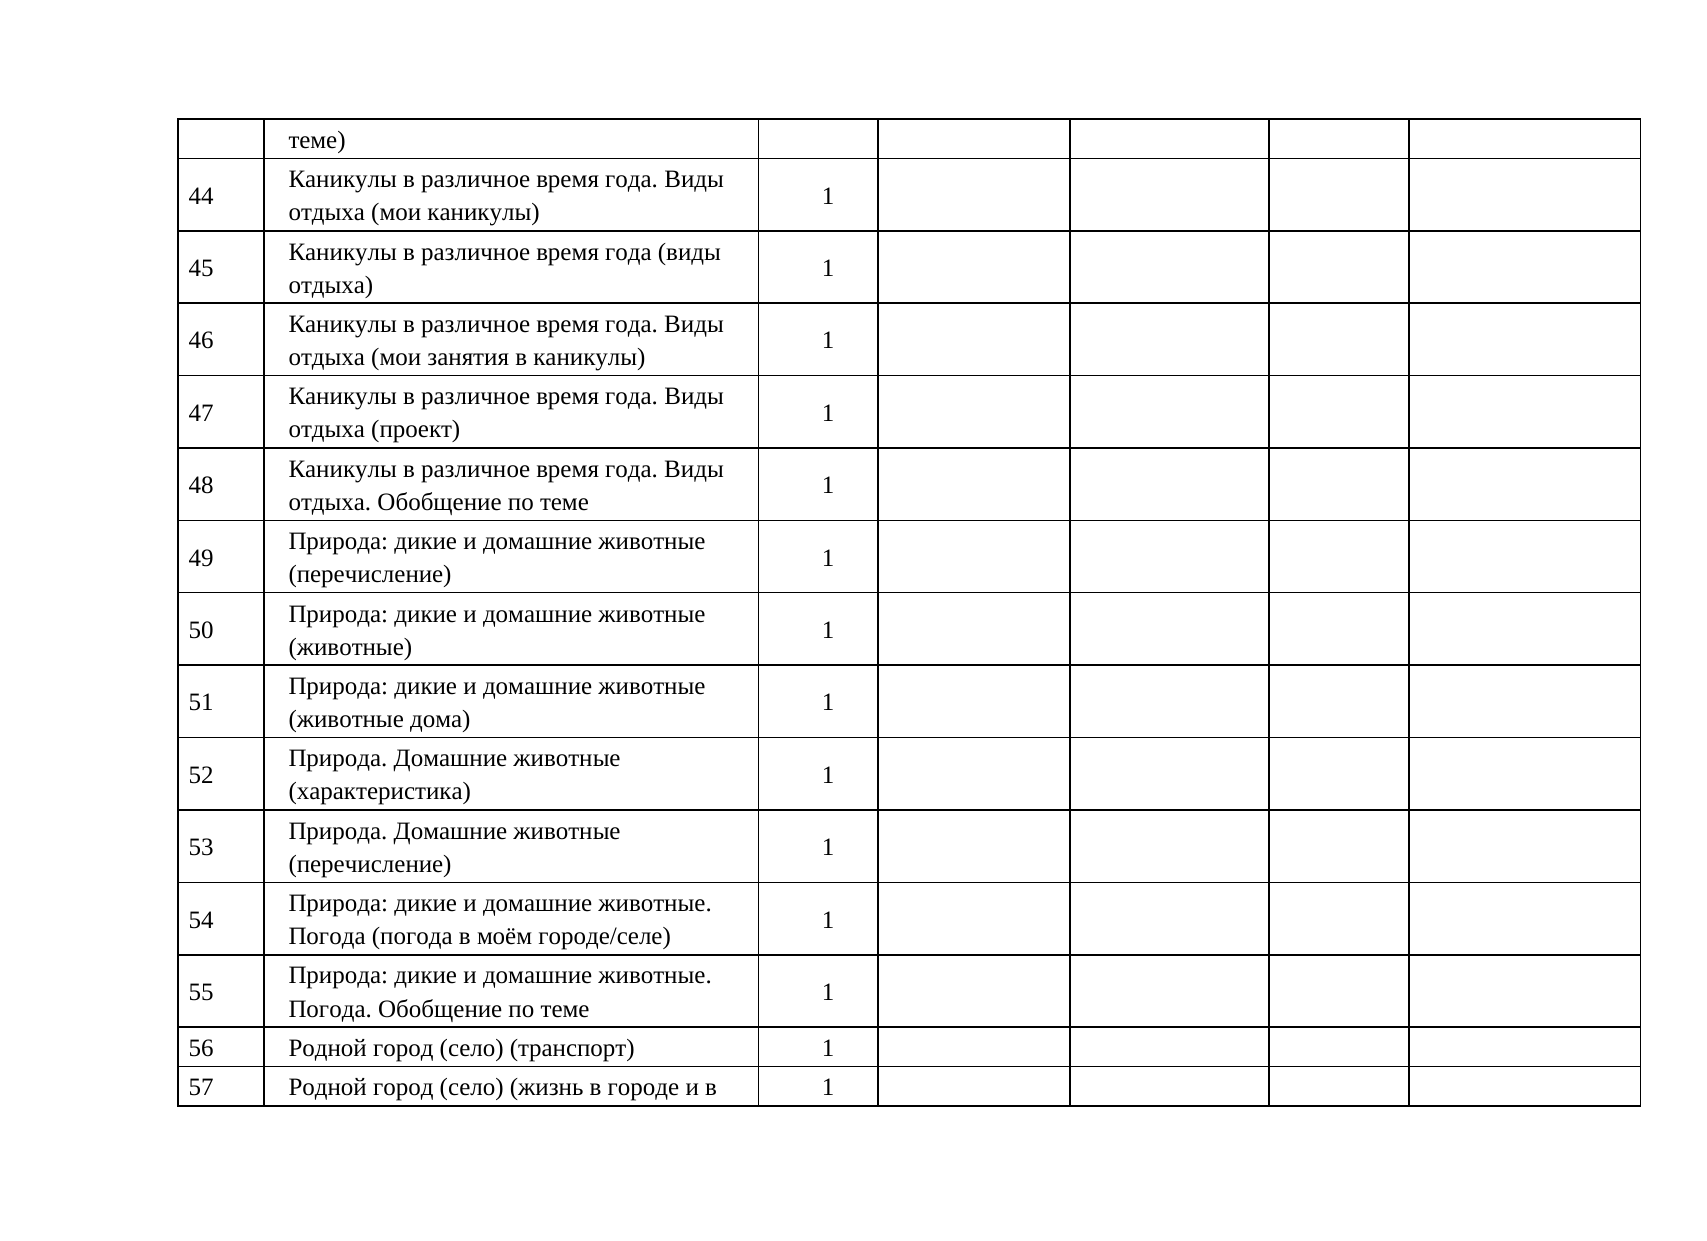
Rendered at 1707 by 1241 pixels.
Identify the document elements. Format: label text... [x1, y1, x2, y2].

table_cell [1071, 449, 1268, 519]
table_cell 53 [179, 811, 263, 881]
table_cell 1 [759, 883, 877, 954]
table_cell 1 [759, 666, 877, 737]
table_cell [1410, 956, 1640, 1026]
table_cell [879, 956, 1069, 1026]
table_cell 48 [179, 449, 263, 519]
table_cell 45 [179, 232, 263, 302]
table_cell [1270, 120, 1408, 157]
table_cell 1 [759, 811, 877, 881]
table_cell [1071, 521, 1268, 592]
table_cell [879, 521, 1069, 592]
table_cell 54 [179, 883, 263, 954]
table_cell [1270, 521, 1408, 592]
table_cell [1071, 1028, 1268, 1066]
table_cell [265, 120, 758, 157]
table_cell [1071, 232, 1268, 302]
table_cell 1 [759, 593, 877, 664]
table_cell [879, 232, 1069, 302]
table_cell 1 [759, 232, 877, 302]
table_cell [1270, 376, 1408, 447]
table_cell Природа: дикие и домашние животные (перечисление) [265, 521, 758, 592]
table_cell [1410, 449, 1640, 519]
table_cell [1270, 666, 1408, 737]
table_cell 55 [179, 956, 263, 1026]
table_cell [1270, 883, 1408, 954]
table_cell 44 [179, 159, 263, 230]
table_cell [1270, 593, 1408, 664]
table_cell 1 [759, 738, 877, 809]
table_cell [1410, 304, 1640, 375]
table_cell [1410, 1028, 1640, 1066]
table_cell Каникулы в различное время года. Виды отдыха (мои занятия в каникулы) [265, 304, 758, 375]
table_cell [879, 883, 1069, 954]
table_cell [1071, 811, 1268, 881]
table_cell Каникулы в различное время года (виды отдыха) [265, 232, 758, 302]
table_cell 1 [759, 159, 877, 230]
table_cell Каникулы в различное время года. Виды отдыха (мои каникулы) [265, 159, 758, 230]
table_cell [1410, 159, 1640, 230]
table_cell 50 [179, 593, 263, 664]
table_cell [1071, 593, 1268, 664]
table_cell [1071, 376, 1268, 447]
table_cell 49 [179, 521, 263, 592]
table_cell [879, 1067, 1069, 1105]
table_cell 1 [759, 521, 877, 592]
table_cell [1270, 1067, 1408, 1105]
table_cell 1 [759, 304, 877, 375]
table_cell [1270, 1028, 1408, 1066]
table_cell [265, 1067, 758, 1105]
table_cell [879, 159, 1069, 230]
table_cell [1071, 120, 1268, 157]
table_cell Природа: дикие и домашние животные. Погода. Обобщение по теме [265, 956, 758, 1026]
table_cell 1 [759, 376, 877, 447]
table_cell [1071, 1067, 1268, 1105]
table_cell Каникулы в различное время года. Виды отдыха (проект) [265, 376, 758, 447]
table_cell [1071, 956, 1268, 1026]
table_cell [879, 376, 1069, 447]
table_cell [1071, 883, 1268, 954]
table_cell [879, 593, 1069, 664]
table_cell [1270, 232, 1408, 302]
table_cell [1071, 666, 1268, 737]
table_cell [1410, 666, 1640, 737]
table_cell [1071, 159, 1268, 230]
table_cell [1270, 159, 1408, 230]
table_cell [1410, 521, 1640, 592]
table_cell 57 [179, 1067, 263, 1105]
table_cell 46 [179, 304, 263, 375]
table_cell [1410, 232, 1640, 302]
table_cell [1071, 304, 1268, 375]
table_cell [1270, 738, 1408, 809]
table_cell [1410, 376, 1640, 447]
table_cell 43 [179, 120, 263, 157]
table_cell Родной город (село) (транспорт) [265, 1028, 758, 1066]
table_cell 56 [179, 1028, 263, 1066]
table_cell 47 [179, 376, 263, 447]
table_cell [879, 666, 1069, 737]
table_cell Природа: дикие и домашние животные (животные) [265, 593, 758, 664]
table_cell 1 [759, 1028, 877, 1066]
table_cell [879, 304, 1069, 375]
table_cell [879, 811, 1069, 881]
table_cell [1270, 811, 1408, 881]
table_cell Каникулы в различное время года. Виды отдыха. Обобщение по теме [265, 449, 758, 519]
table_cell [1410, 1067, 1640, 1105]
table_cell [1410, 738, 1640, 809]
table_cell Природа: дикие и домашние животные (животные дома) [265, 666, 758, 737]
table_cell 1 [759, 1067, 877, 1105]
table_cell [879, 1028, 1069, 1066]
table_cell 52 [179, 738, 263, 809]
table_cell [1270, 449, 1408, 519]
table_cell [1410, 120, 1640, 157]
table_cell [879, 738, 1069, 809]
table_cell [1270, 956, 1408, 1026]
table_cell 1 [759, 956, 877, 1026]
table_cell 51 [179, 666, 263, 737]
table_cell [879, 449, 1069, 519]
table_cell 1 [759, 449, 877, 519]
table_cell [1270, 304, 1408, 375]
table_cell [1410, 883, 1640, 954]
table_cell Природа. Домашние животные (характеристика) [265, 738, 758, 809]
table_cell Природа: дикие и домашние животные. Погода (погода в моём городе/селе) [265, 883, 758, 954]
table_cell [1410, 593, 1640, 664]
table_cell [1410, 811, 1640, 881]
table_cell 1 [759, 120, 877, 157]
table_cell Природа. Домашние животные (перечисление) [265, 811, 758, 881]
table_cell [1071, 738, 1268, 809]
table_cell 1 [879, 120, 1069, 157]
